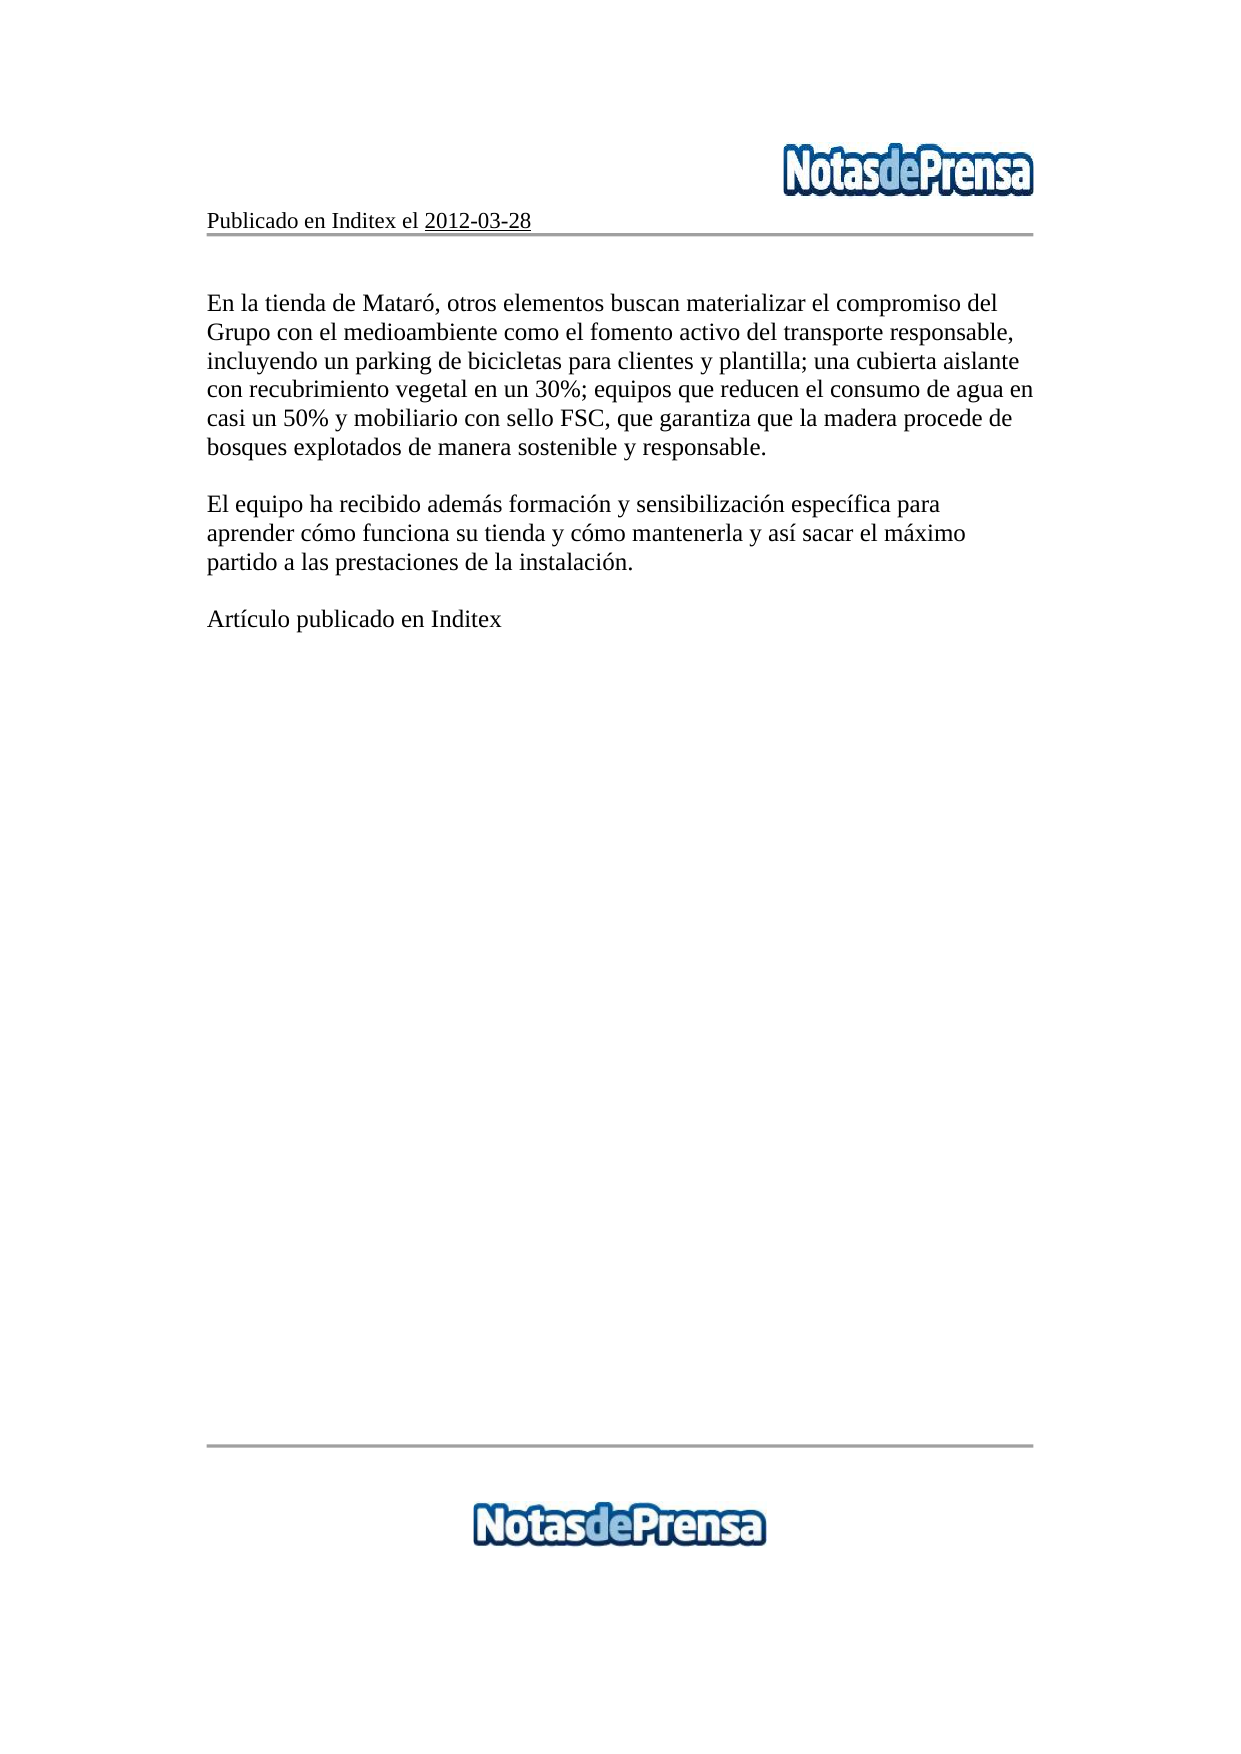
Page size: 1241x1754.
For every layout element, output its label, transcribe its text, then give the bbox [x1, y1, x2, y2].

picture [783, 142, 1034, 199]
picture [473, 1501, 767, 1548]
